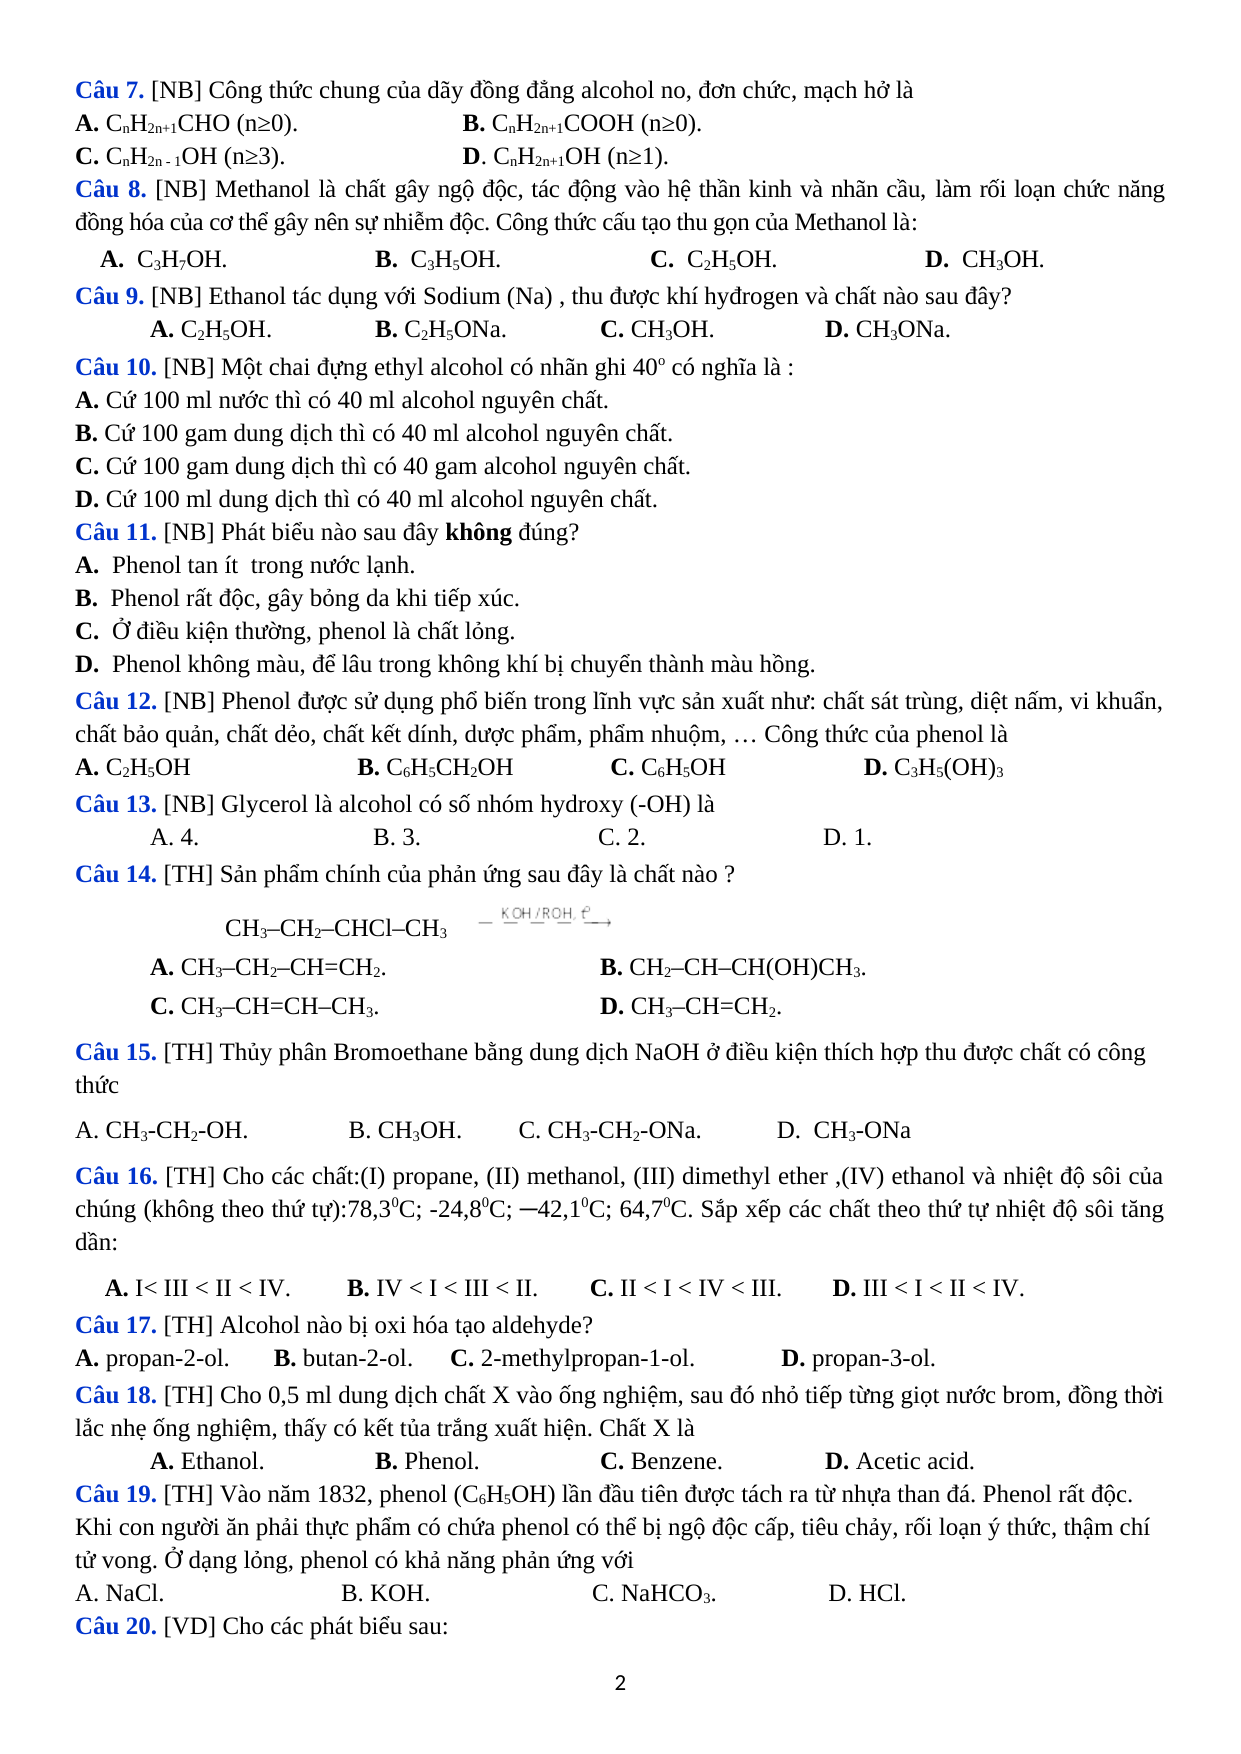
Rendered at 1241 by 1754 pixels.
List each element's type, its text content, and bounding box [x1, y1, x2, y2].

text A. C2H5OH B. C6H5CH2OH C. C6H5OH D. C3H5(OH)3 [75, 752, 1165, 781]
text Câu 15. [TH] Thủy phân Bromoethane bằng dung dịch NaOH ở điều kiện thích hợp thu được chất có công thức [75, 1037, 1165, 1099]
text A. Ethanol. B. Phenol. C. Benzene. D. Acetic acid. [75, 1446, 1165, 1475]
text Câu 19. [TH] Vào năm 1832, phenol (C6H5OH) lần đầu tiên được tách ra từ nhựa than đá. Phenol rất độc. Khi con người ăn phải thực phẩm có chứa phenol có thể bị ngộ độc cấp, tiêu chảy, rối loạn ý thức, thậm chí tử vong. Ở dạng lỏng, phenol có khả năng phản ứng với [75, 1479, 1165, 1574]
text A. CH3-CH2-OH. B. CH3OH. C. CH3-CH2-ONa. D. CH3-ONa [75, 1116, 1165, 1144]
text Câu 16. [TH] Cho các chất:(I) propane, (II) methanol, (III) dimethyl ether ,(IV) ethanol và nhiệt độ sôi của chúng (không theo thứ tự):78,30C; -24,80C; ─42,10C; 64,70C. Sắp xếp các chất theo thứ tự nhiệt độ sôi tăng dần: [75, 1161, 1165, 1256]
text Câu 10. [NB] Một chai đựng ethyl alcohol có nhãn ghi 40o có nghĩa là : [75, 352, 1165, 380]
text A. C2H5OH. B. C2H5ONa. C. CH3OH. D. CH3ONa. [75, 314, 1165, 343]
text Câu 9. [NB] Ethanol tác dụng với Sodium (Na) , thu được khí hyđrogen và chất nào sau đây? [75, 281, 1165, 310]
text Câu 20. [VD] Cho các phát biểu sau: [75, 1611, 1165, 1640]
text A. CH3–CH2–CH=CH2. B. CH2–CH–CH(OH)CH3. [75, 952, 1165, 981]
text B. Cứ 100 gam dung dịch thì có 40 ml alcohol nguyên chất. [75, 418, 1165, 446]
text B. Phenol rất độc, gây bỏng da khi tiếp xúc. [75, 583, 1165, 612]
text Câu 11. [NB] Phát biểu nào sau đây không đúng? [75, 517, 1165, 546]
text Câu 14. [TH] Sản phẩm chính của phản ứng sau đây là chất nào ? [75, 859, 1165, 888]
text A. I< III < II < IV. B. IV < I < III < II. C. II < I < IV < III. D. III < I < II < IV. [75, 1273, 1165, 1301]
text A. Cứ 100 ml nước thì có 40 ml alcohol nguyên chất. [75, 385, 1165, 413]
text Câu 8. [NB] Methanol là chất gây ngộ độc, tác động vào hệ thần kinh và nhãn cầu, làm rối loạn chức năng đồng hóa của cơ thể gây nên sự nhiễm độc. Công thức cấu tạo thu gọn của Methanol là: [75, 174, 1165, 236]
text Câu 18. [TH] Cho 0,5 ml dung dịch chất X vào ống nghiệm, sau đó nhỏ tiếp từng giọt nước brom, đồng thời lắc nhẹ ống nghiệm, thấy có kết tủa trắng xuất hiện. Chất X là [75, 1380, 1165, 1442]
text D. Cứ 100 ml dung dịch thì có 40 ml alcohol nguyên chất. [75, 484, 1165, 512]
text C. CnH2n - 1OH (n≥3). D. CnH2n+1OH (n≥1). [75, 141, 1165, 170]
text A. 4. B. 3. C. 2. D. 1. [150, 822, 1165, 851]
text A. Phenol tan ít trong nước lạnh. [75, 550, 1165, 578]
text Câu 17. [TH] Alcohol nào bị oxi hóa tạo aldehyde? [75, 1310, 1165, 1338]
text D. Phenol không màu, để lâu trong không khí bị chuyển thành màu hồng. [75, 649, 1165, 678]
text Câu 12. [NB] Phenol được sử dụng phổ biến trong lĩnh vực sản xuất như: chất sát trùng, diệt nấm, vi khuẩn, chất bảo quản, chất dẻo, chất kết dính, dược phẩm, phẩm nhuộm, … Công thức của phenol là [75, 686, 1165, 748]
text Câu 13. [NB] Glycerol là alcohol có số nhóm hydroxy (-OH) là [75, 789, 1165, 818]
text A. C3H7OH. B. C3H5OH. C. C2H5OH. D. CH3OH. [75, 244, 1165, 273]
text A. CnH2n+1CHO (n≥0). B. CnH2n+1COOH (n≥0). [75, 108, 1165, 137]
text A. propan-2-ol. B. butan-2-ol. C. 2-methylpropan-1-ol. D. propan-3-ol. [75, 1343, 1165, 1372]
text C. Cứ 100 gam dung dịch thì có 40 gam alcohol nguyên chất. [75, 451, 1165, 479]
text Câu 7. [NB] Công thức chung của dãy đồng đẳng alcohol no, đơn chức, mạch hở là [75, 75, 1165, 104]
text C. Ở điều kiện thường, phenol là chất lỏng. [75, 616, 1165, 644]
text A. NaCl. B. KOH. C. NaHCO3. D. HCl. [75, 1578, 1165, 1607]
text CH3–CH2–CHCl–CH3 [75, 899, 1165, 942]
text C. CH3–CH=CH–CH3. D. CH3–CH=CH2. [75, 991, 1165, 1020]
